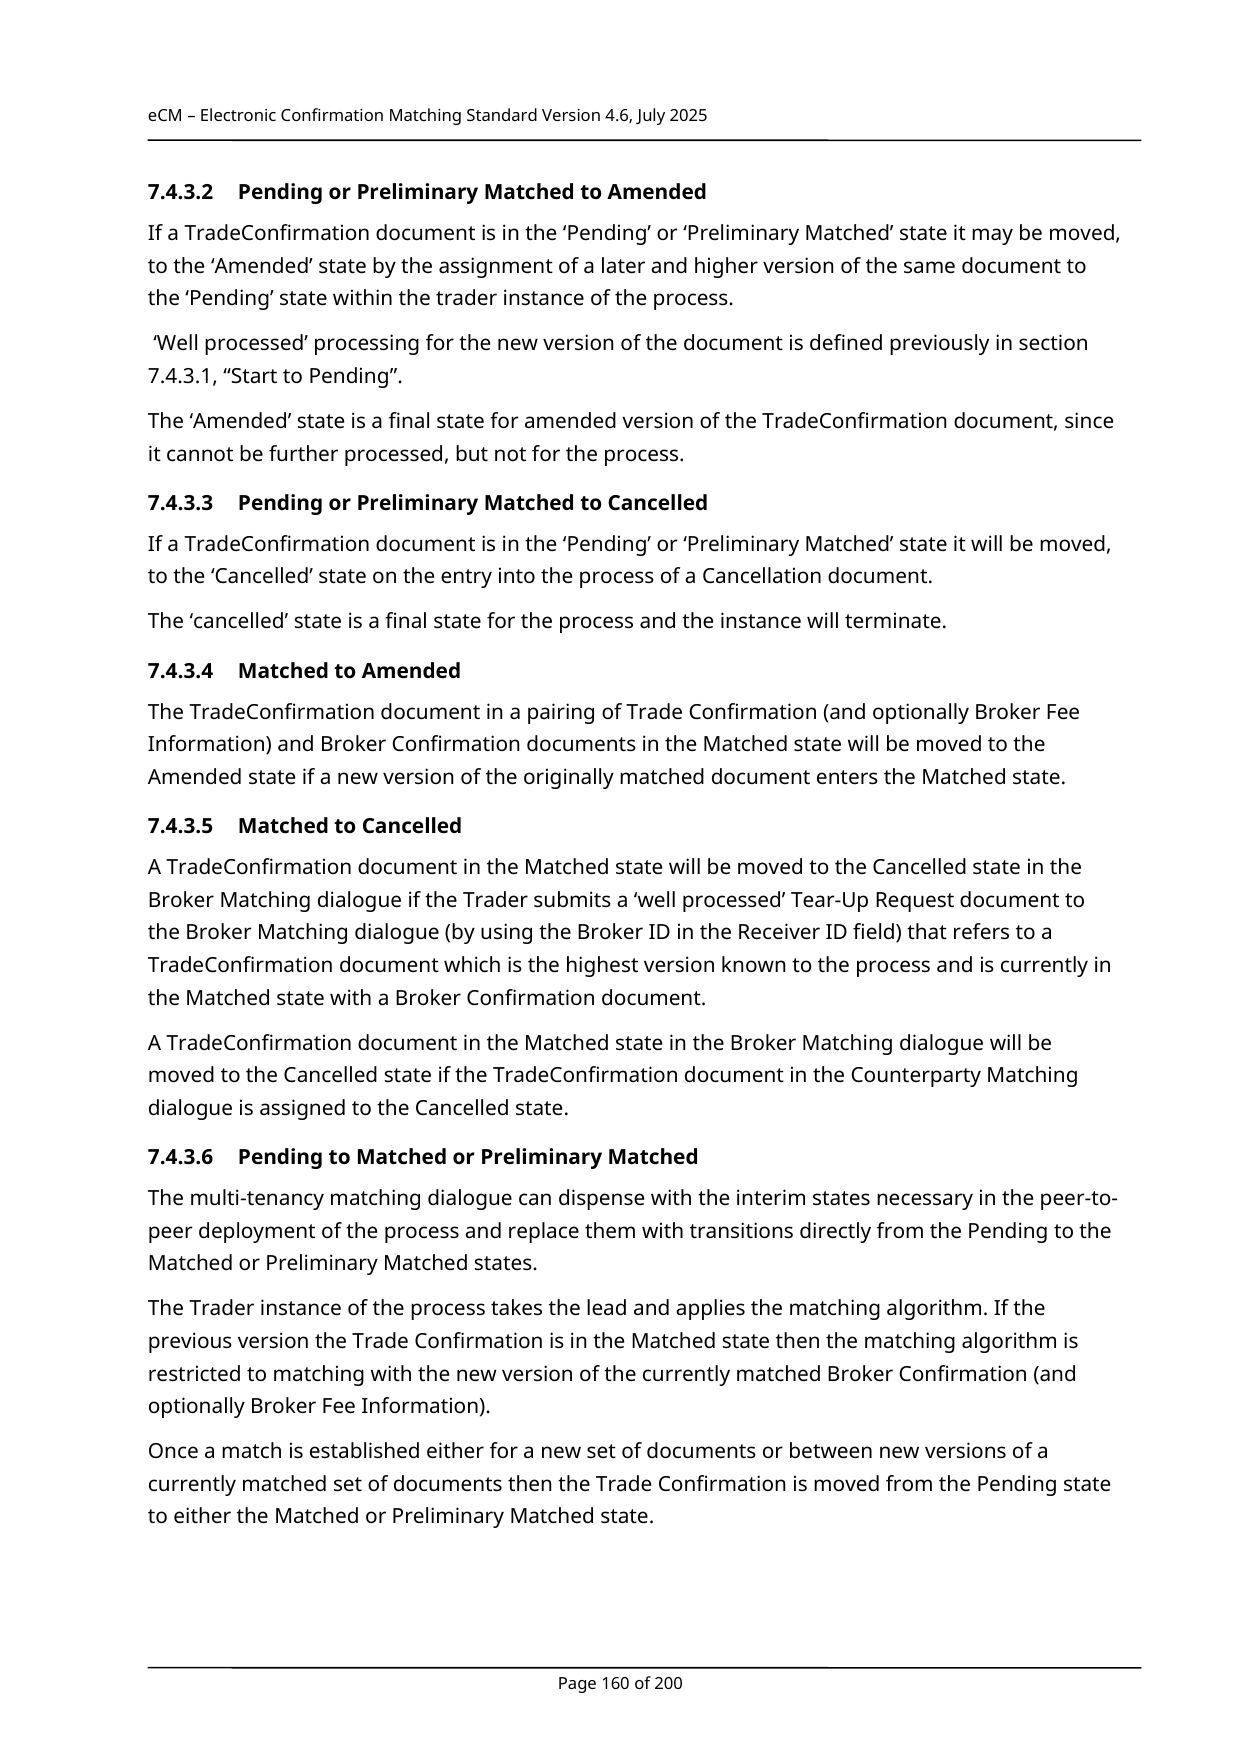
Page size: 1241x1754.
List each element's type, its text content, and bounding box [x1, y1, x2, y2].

text The ‘Amended’ state is a final state for amended version of the TradeConfirmation document, since it cannot be further processed, but not for the process. [148, 406, 1122, 467]
subtitle Matched to Amended [148, 656, 1122, 684]
text A TradeConfirmation document in the Matched state will be moved to the Cancelled state in the Broker Matching dialogue if the Trader submits a ‘well processed’ Tear-Up Request document to the Broker Matching dialogue (by using the Broker ID in the Receiver ID field) that refers to a TradeConfirmation document which is the highest version known to the process and is currently in the Matched state with a Broker Confirmation document. [148, 852, 1122, 1011]
text ‘Well processed’ processing for the new version of the document is defined previously in section 7.4.3.1, “Start to Pending”. [148, 328, 1122, 389]
text The ‘cancelled’ state is a final state for the process and the instance will terminate. [148, 607, 1122, 635]
subtitle Pending or Preliminary Matched to Amended [148, 177, 1122, 206]
subtitle Matched to Cancelled [148, 811, 1122, 840]
text The Trader instance of the process takes the lead and applies the matching algorithm. If the previous version the Trade Confirmation is in the Matched state then the matching algorithm is restricted to matching with the new version of the currently matched Broker Confirmation (and optionally Broker Fee Information). [148, 1293, 1122, 1420]
subtitle Pending to Matched or Preliminary Matched [148, 1142, 1122, 1171]
text A TradeConfirmation document in the Matched state in the Broker Matching dialogue will be moved to the Cancelled state if the TradeConfirmation document in the Counterparty Matching dialogue is assigned to the Cancelled state. [148, 1028, 1122, 1121]
text The multi-tenancy matching dialogue can dispense with the interim states necessary in the peer-to-peer deployment of the process and replace them with transitions directly from the Pending to the Matched or Preliminary Matched states. [148, 1183, 1122, 1277]
subtitle Pending or Preliminary Matched to Cancelled [148, 488, 1122, 516]
text The TradeConfirmation document in a pairing of Trade Confirmation (and optionally Broker Fee Information) and Broker Confirmation documents in the Matched state will be moved to the Amended state if a new version of the originally matched document enters the Matched state. [148, 697, 1122, 791]
text If a TradeConfirmation document is in the ‘Pending’ or ‘Preliminary Matched’ state it will be moved, to the ‘Cancelled’ state on the entry into the process of a Cancellation document. [148, 529, 1122, 590]
text Once a match is established either for a new set of documents or between new versions of a currently matched set of documents then the Trade Confirmation is moved from the Pending state to either the Matched or Preliminary Matched state. [148, 1436, 1122, 1530]
text If a TradeConfirmation document is in the ‘Pending’ or ‘Preliminary Matched’ state it may be moved, to the ‘Amended’ state by the assignment of a later and higher version of the same document to the ‘Pending’ state within the trader instance of the process. [148, 218, 1122, 312]
